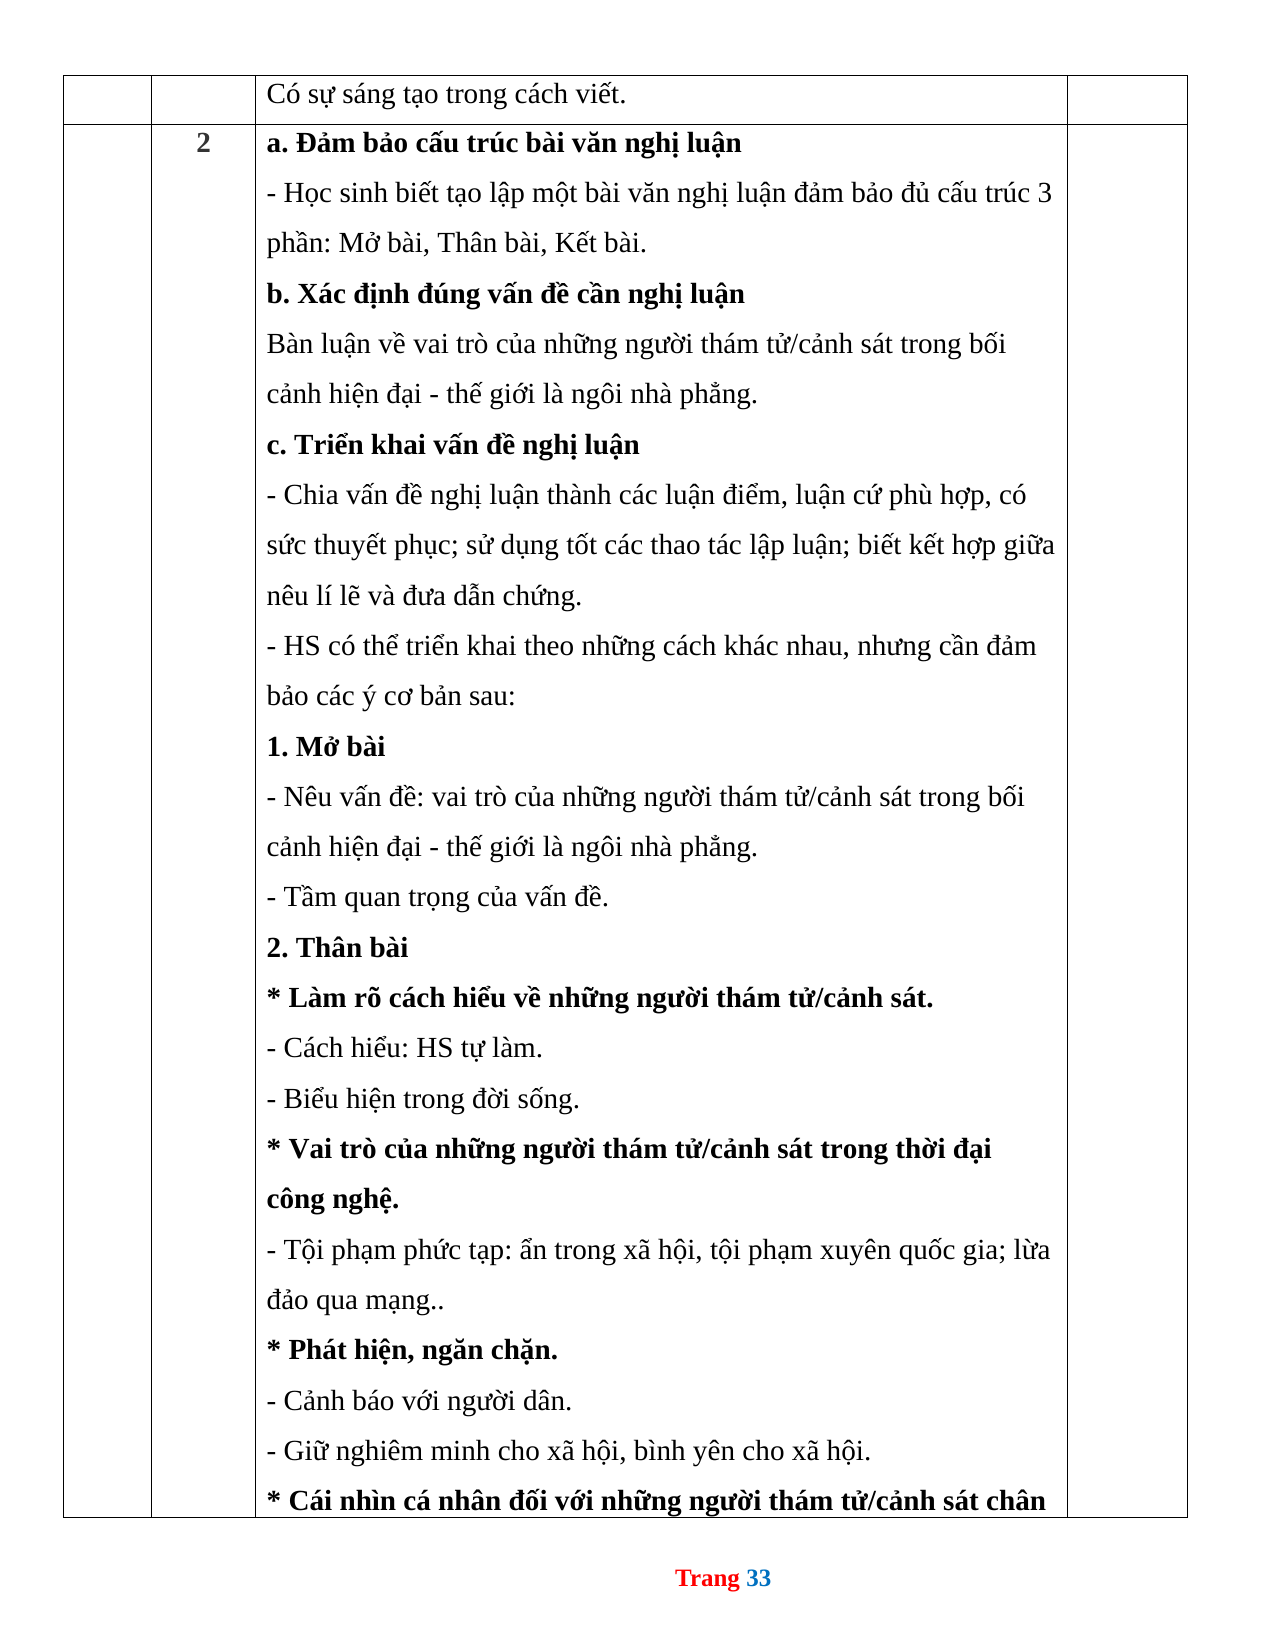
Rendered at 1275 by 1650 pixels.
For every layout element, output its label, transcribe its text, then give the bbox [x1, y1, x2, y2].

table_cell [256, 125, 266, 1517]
table_cell [64, 76, 151, 124]
table_cell 1 [152, 76, 255, 124]
table_cell [1068, 76, 1187, 124]
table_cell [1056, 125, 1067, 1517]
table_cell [256, 76, 1067, 124]
table_cell [1068, 125, 1187, 1517]
table_cell 2 [152, 125, 255, 1517]
table_cell [64, 125, 151, 1517]
